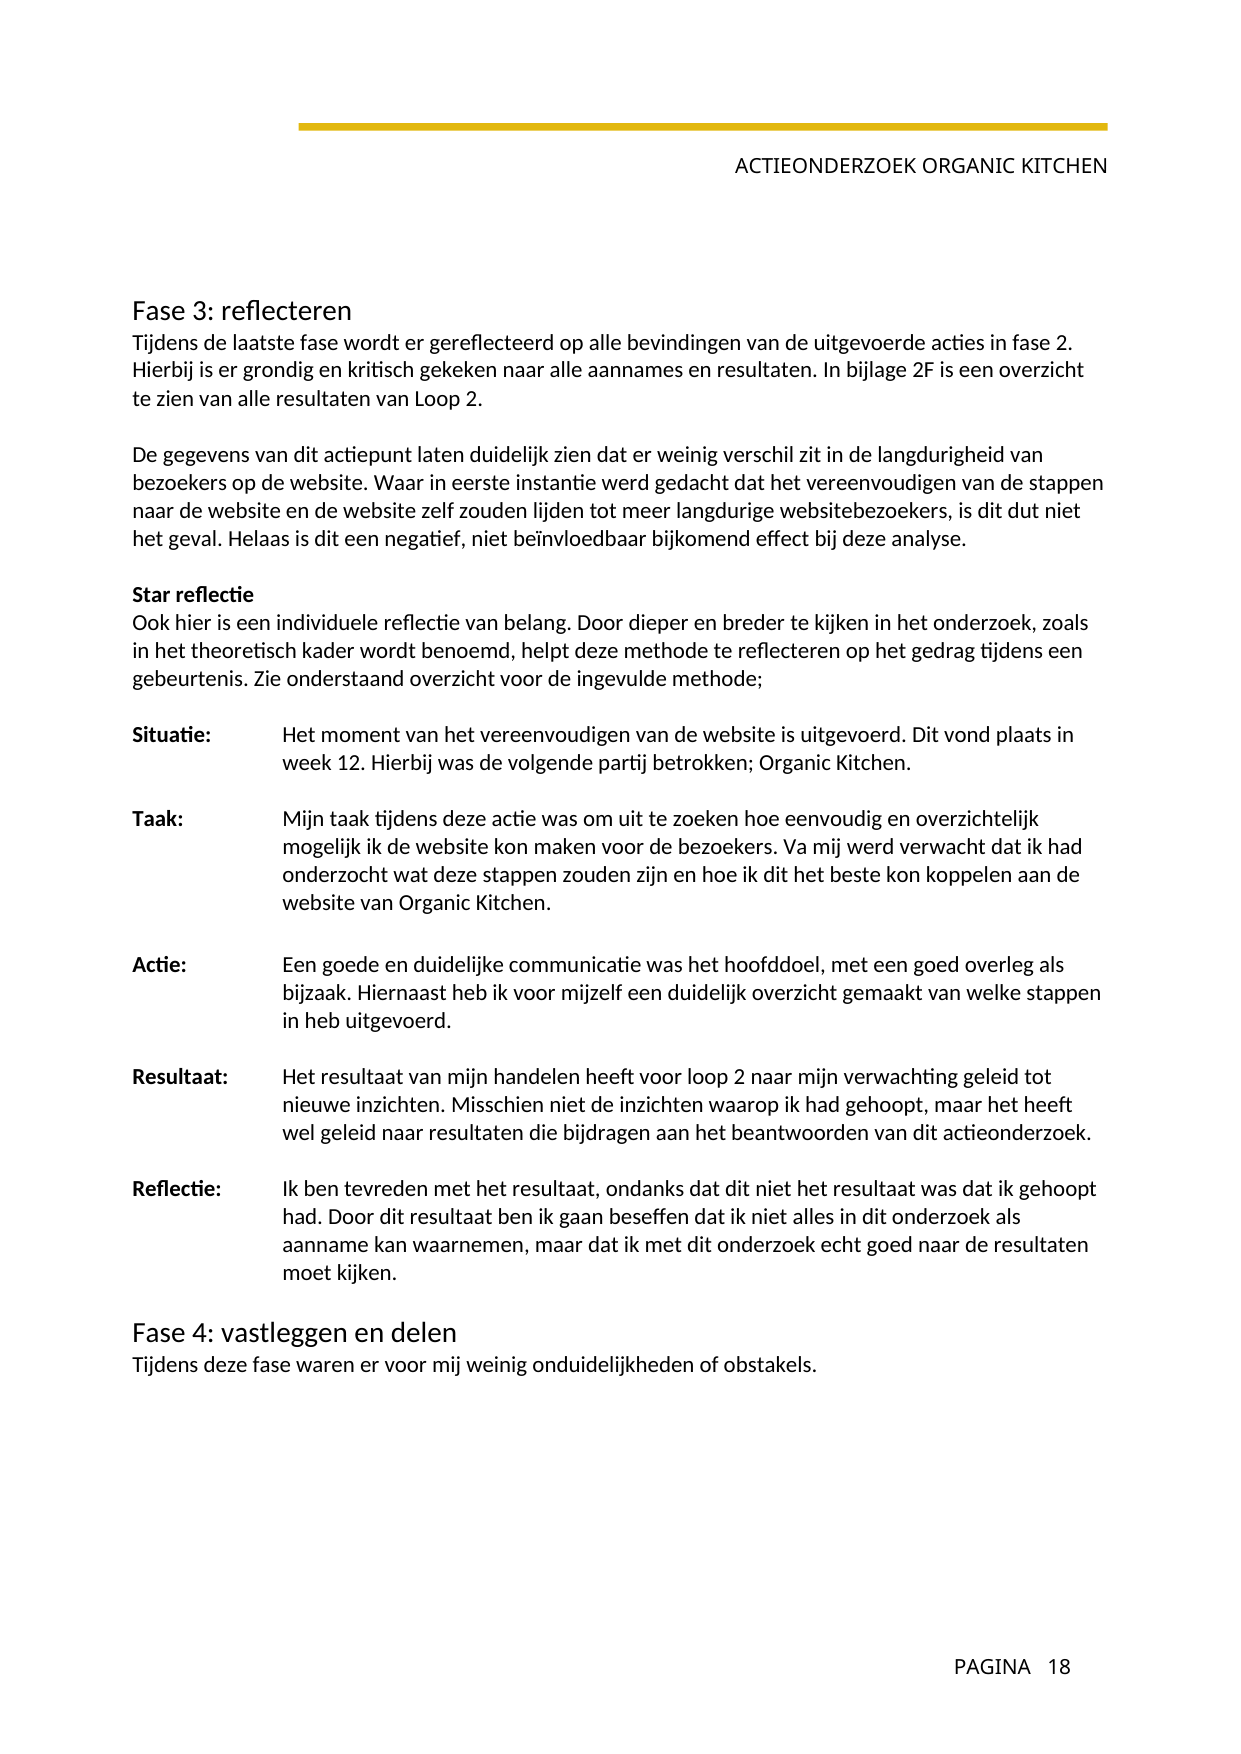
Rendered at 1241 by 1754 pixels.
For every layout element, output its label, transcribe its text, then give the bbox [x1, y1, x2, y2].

text Tijdens deze fase waren er voor mij weinig onduidelijkheden of obstakels. [132, 1350, 1108, 1378]
text Ook hier is een individuele reflectie van belang. Door dieper en breder te kijken in het onderzoek, zoals in het theoretisch kader wordt benoemd, helpt deze methode te reflecteren op het gedrag tijdens een gebeurtenis. Zie onderstaand overzicht voor de ingevulde methode; [132, 608, 1108, 692]
text Resultaat: Het resultaat van mijn handelen heeft voor loop 2 naar mijn verwachting geleid tot nieuwe inzichten. Misschien niet de inzichten waarop ik had gehoopt, maar het heeft wel geleid naar resultaten die bijdragen aan het beantwoorden van dit actieonderzoek. [132, 1062, 1108, 1146]
text Reflectie: Ik ben tevreden met het resultaat, ondanks dat dit niet het resultaat was dat ik gehoopt had. Door dit resultaat ben ik gaan beseffen dat ik niet alles in dit onderzoek als aanname kan waarnemen, maar dat ik met dit onderzoek echt goed naar de resultaten moet kijken. [132, 1174, 1108, 1286]
text Taak: Mijn taak tijdens deze actie was om uit te zoeken hoe eenvoudig en overzichtelijk mogelijk ik de website kon maken voor de bezoekers. Va mij werd verwacht dat ik had onderzocht wat deze stappen zouden zijn en hoe ik dit het beste kon koppelen aan de website van Organic Kitchen. [132, 804, 1108, 916]
subtitle Fase 4: vastleggen en delen [132, 1314, 1108, 1350]
text Tijdens de laatste fase wordt er gereflecteerd op alle bevindingen van de uitgevoerde acties in fase 2. Hierbij is er grondig en kritisch gekeken naar alle aannames en resultaten. In bijlage 2F is een overzicht te zien van alle resultaten van Loop 2. [132, 328, 1108, 412]
text Star reflectie [132, 580, 1108, 608]
text Situatie: Het moment van het vereenvoudigen van de website is uitgevoerd. Dit vond plaats in week 12. Hierbij was de volgende partij betrokken; Organic Kitchen. [132, 720, 1108, 776]
text De gegevens van dit actiepunt laten duidelijk zien dat er weinig verschil zit in de langdurigheid van bezoekers op de website. Waar in eerste instantie werd gedacht dat het vereenvoudigen van de stappen naar de website en de website zelf zouden lijden tot meer langdurige websitebezoekers, is dit dut niet het geval. Helaas is dit een negatief, niet beïnvloedbaar bijkomend effect bij deze analyse. [132, 440, 1108, 552]
text Actie: Een goede en duidelijke communicatie was het hoofddoel, met een goed overleg als bijzaak. Hiernaast heb ik voor mijzelf een duidelijk overzicht gemaakt van welke stappen in heb uitgevoerd. [132, 950, 1108, 1034]
subtitle Fase 3: reflecteren [132, 292, 1108, 328]
